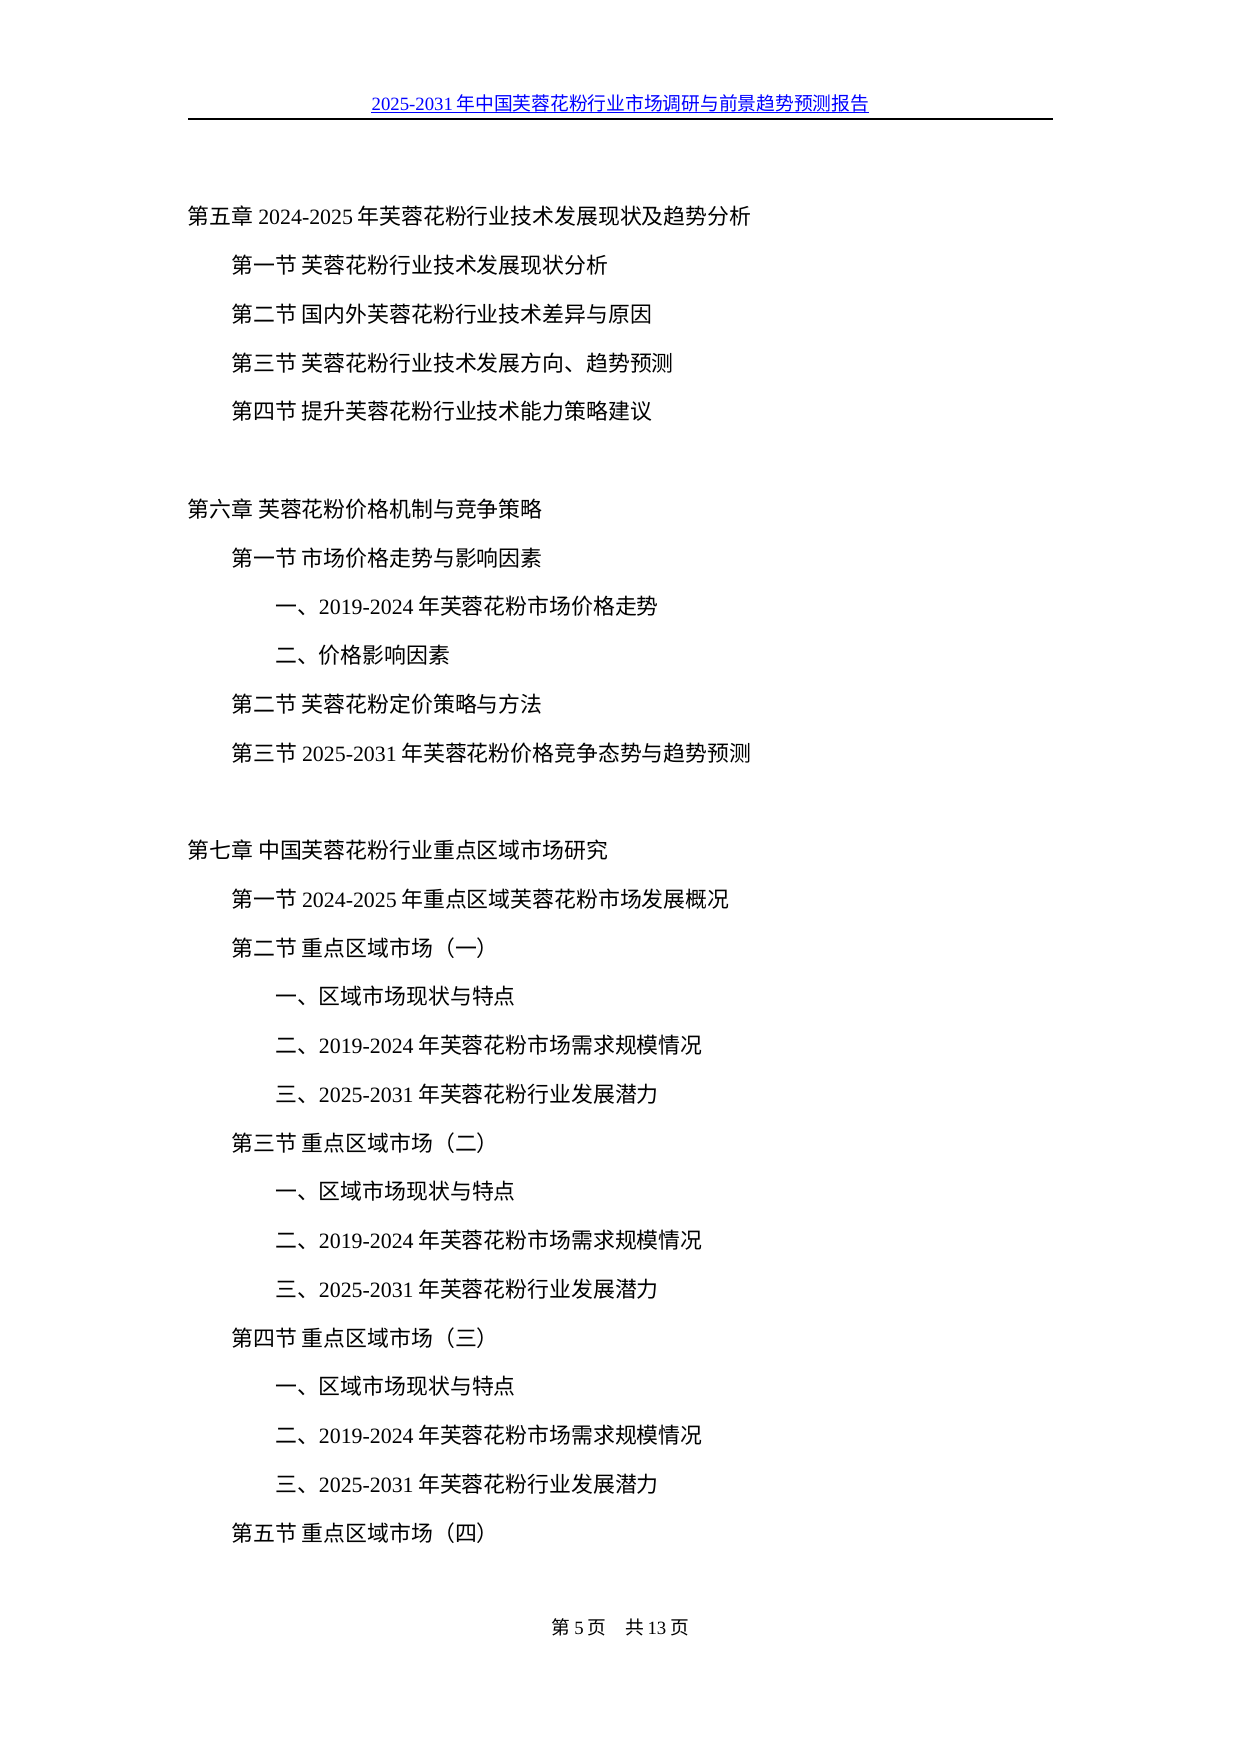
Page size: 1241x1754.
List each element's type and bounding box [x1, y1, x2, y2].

text [187, 150, 1053, 1548]
